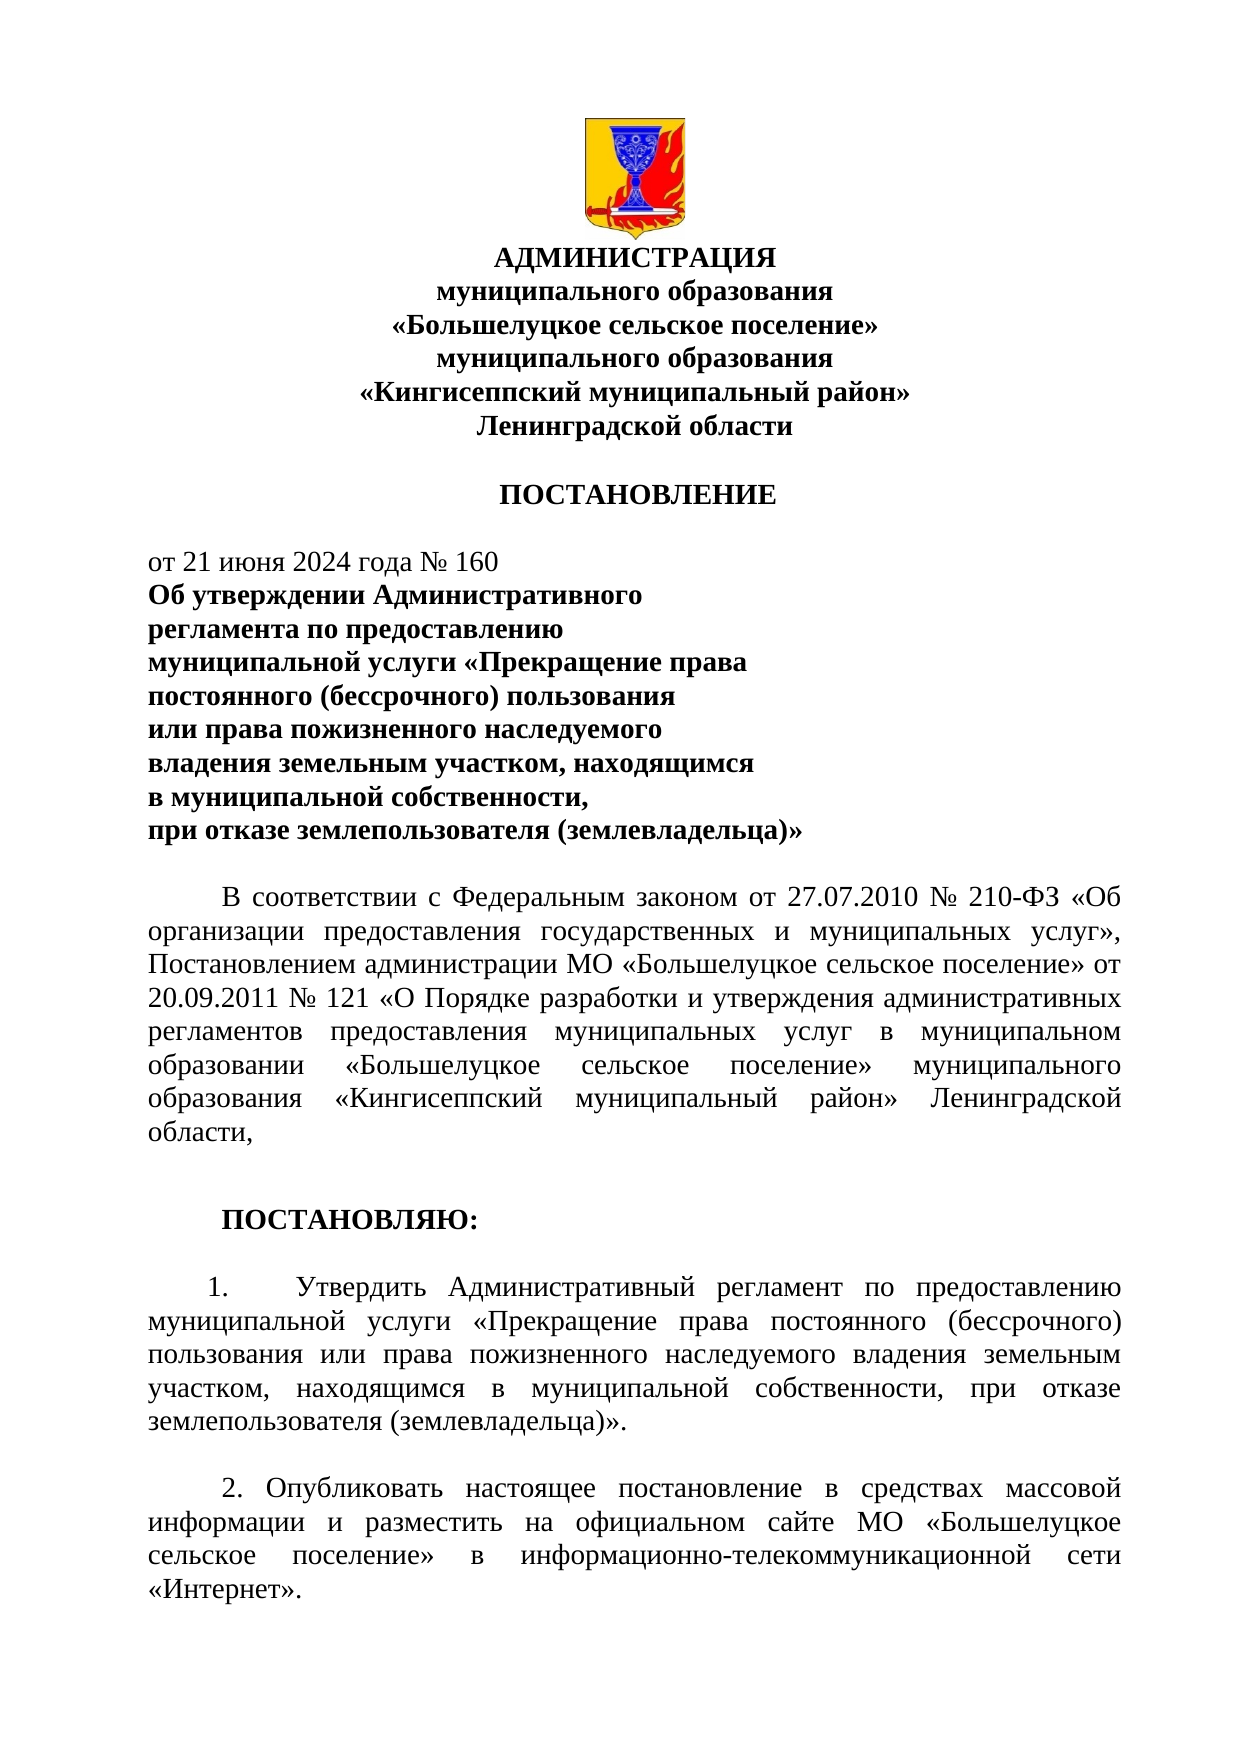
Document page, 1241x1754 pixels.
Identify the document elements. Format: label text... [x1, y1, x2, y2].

text «Кингисеппский муниципальный район» [148, 374, 1122, 408]
text В соответствии с Федеральным законом от 27.07.2010 № 210-ФЗ «Об организации предоставления государственных и муниципальных услуг», Постановлением администрации МО «Большелуцкое сельское поселение» от 20.09.2011 № 121 «О Порядке разработки и утверждения административных регламентов предоставления муниципальных услуг в муниципальном образовании «Большелуцкое сельское поселение» муниципального образования «Кингисеппский муниципальный район» Ленинградской области, [148, 879, 1122, 1148]
text 2. Опубликовать настоящее постановление в средствах массовой информации и разместить на официальном сайте МО «Большелуцкое сельское поселение» в информационно-телекоммуникационной сети «Интернет». [148, 1470, 1122, 1604]
text ПОСТАНОВЛЯЮ: [148, 1202, 1122, 1236]
text ПОСТАНОВЛЕНИЕ [154, 477, 1122, 510]
text при отказе землепользователя (землевладельца)» [148, 812, 1122, 846]
text владения земельным участком, находящимся [148, 745, 1122, 779]
text муниципального образования [148, 341, 1122, 374]
text Ленинградской области [148, 408, 1122, 441]
text от 21 июня 2024 года № 160 [148, 544, 1122, 577]
text или права пожизненного наследуемого [148, 712, 1122, 745]
text муниципальной услуги «Прекращение права [148, 644, 1122, 678]
list Утвердить Административный регламент по предоставлению муниципальной услуги «Прекращение права постоянного (бессрочного) пользования или права пожизненного наследуемого владения земельным участком, находящимся в муниципальной собственности, при отказе землепользователя (землевладельца)». [148, 1269, 1122, 1437]
text Об утверждении Административного [148, 577, 1122, 611]
text постоянного (бессрочного) пользования [148, 678, 1122, 712]
text муниципального образования [148, 273, 1122, 307]
text «Большелуцкое сельское поселение» [148, 307, 1122, 341]
text регламента по предоставлению [148, 611, 1122, 644]
text в муниципальной собственности, [148, 779, 1122, 812]
text АДМИНИСТРАЦИЯ [148, 240, 1122, 273]
picture [585, 118, 686, 240]
